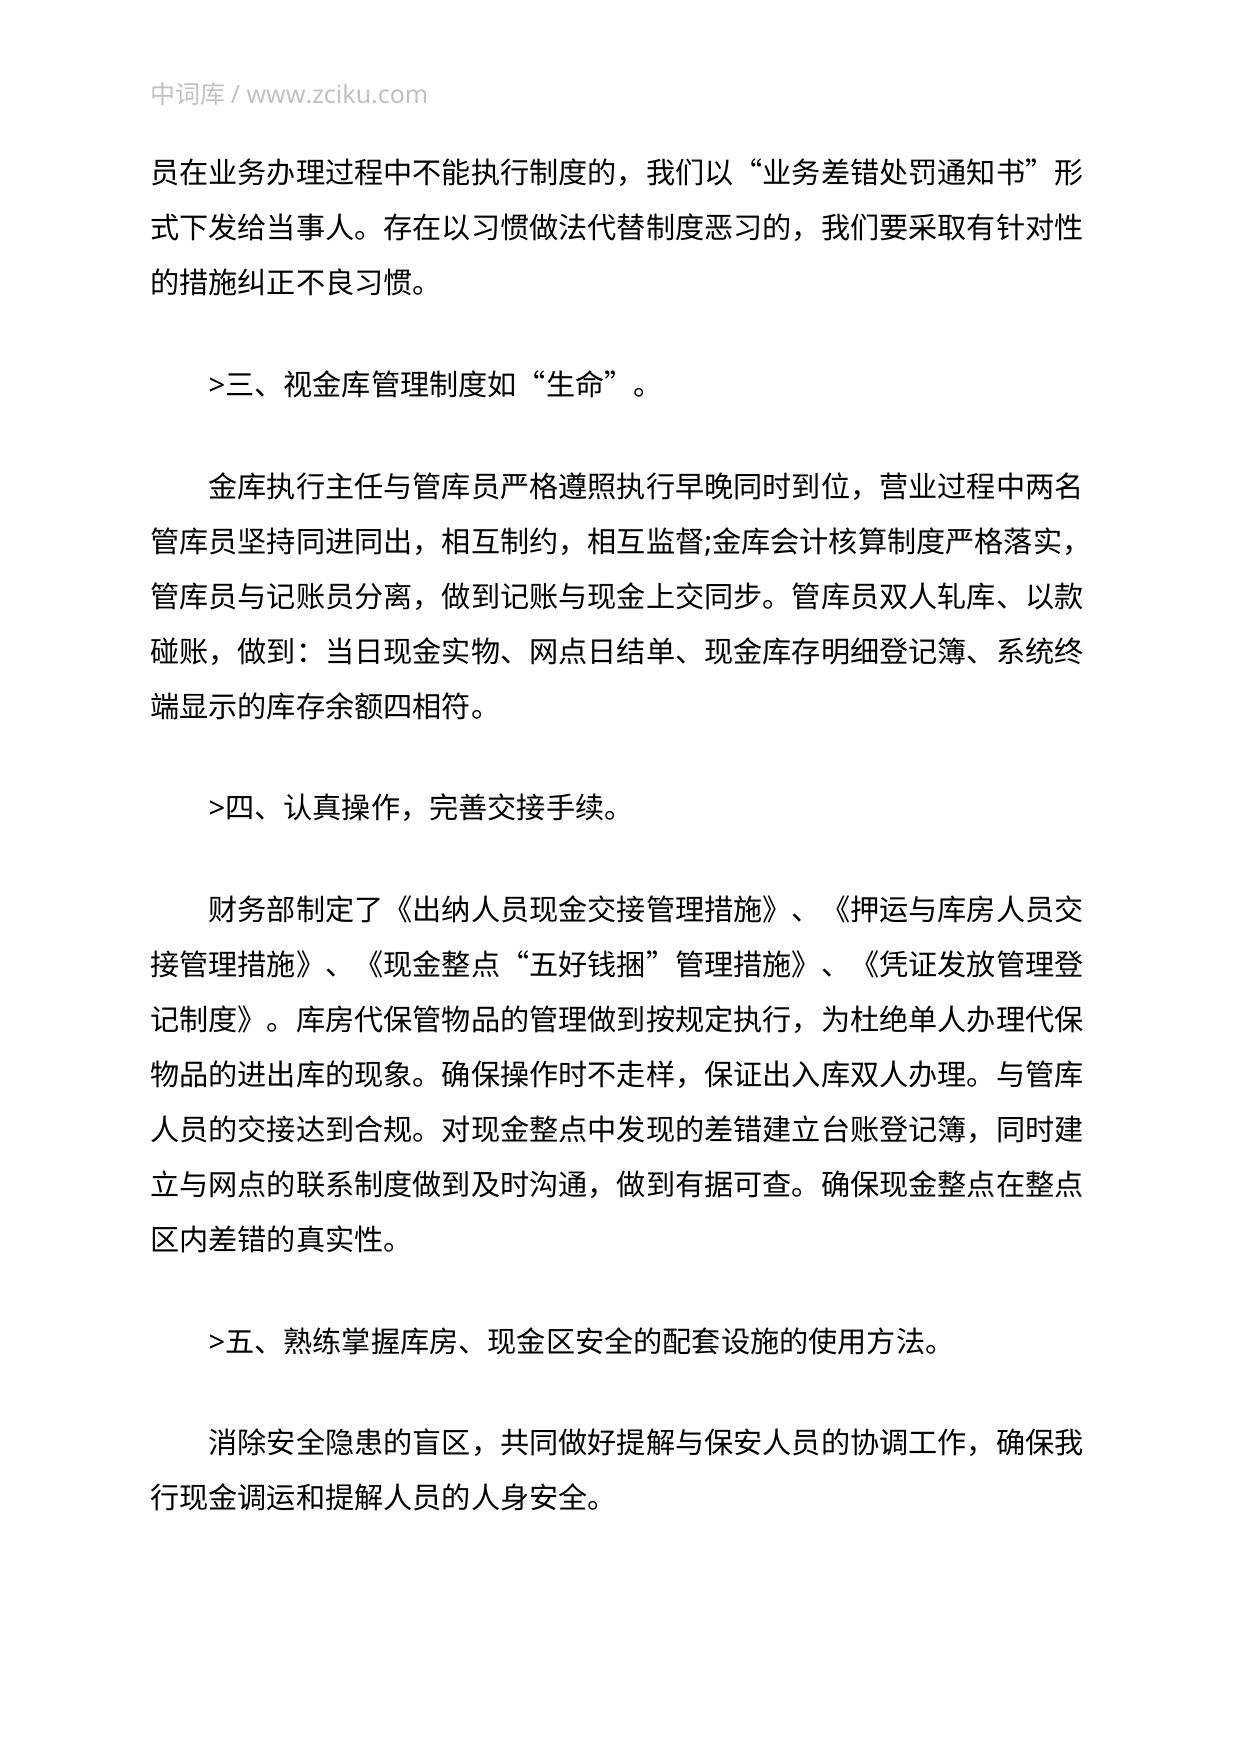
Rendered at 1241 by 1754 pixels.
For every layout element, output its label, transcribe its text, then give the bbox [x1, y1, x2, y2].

text 财务部制定了《出纳人员现金交接管理措施》、《押运与库房人员交接管理措施》、《现金整点“五好钱捆”管理措施》、《凭证发放管理登记制度》。库房代保管物品的管理做到按规定执行，为杜绝单人办理代保物品的进出库的现象。确保操作时不走样，保证出入库双人办理。与管库人员的交接达到合规。对现金整点中发现的差错建立台账登记簿，同时建立与网点的联系制度做到及时沟通，做到有据可查。确保现金整点在整点区内差错的真实性。 [150, 887, 1090, 1259]
text 消除安全隐患的盲区，共同做好提解与保安人员的协调工作，确保我行现金调运和提解人员的人身安全。 [150, 1420, 1090, 1517]
text >四、认真操作，完善交接手续。 [150, 785, 1090, 827]
text 金库执行主任与管库员严格遵照执行早晚同时到位，营业过程中两名管库员坚持同进同出，相互制约，相互监督;金库会计核算制度严格落实，管库员与记账员分离，做到记账与现金上交同步。管库员双人轧库、以款碰账，做到：当日现金实物、网点日结单、现金库存明细登记簿、系统终端显示的库存余额四相符。 [150, 463, 1090, 726]
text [150, 150, 1090, 302]
text >三、视金库管理制度如“生命”。 [150, 362, 1090, 404]
text >五、熟练掌握库房、现金区安全的配套设施的使用方法。 [150, 1318, 1090, 1361]
